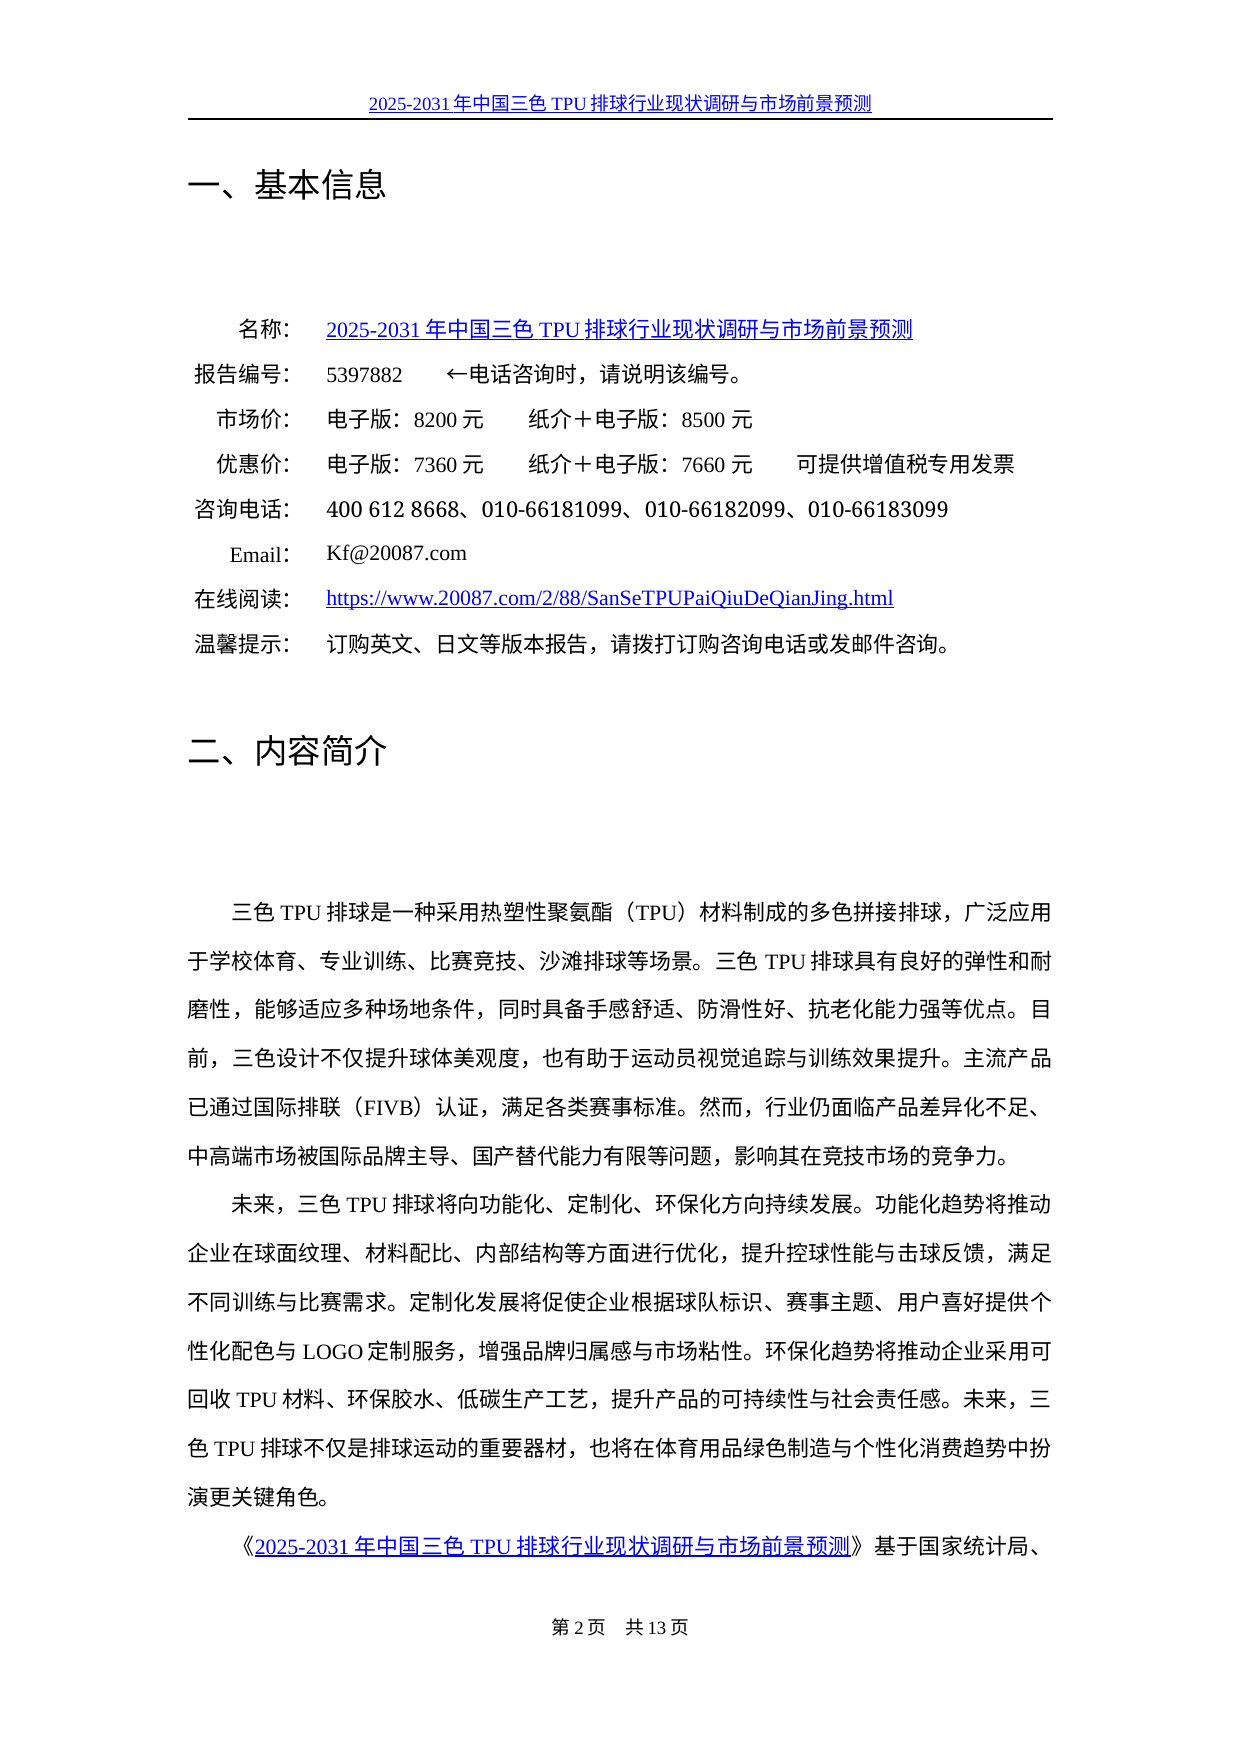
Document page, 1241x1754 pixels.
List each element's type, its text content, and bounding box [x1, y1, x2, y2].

table_cell 咨询电话： [167, 492, 315, 537]
title 二、内容简介 [187, 717, 1053, 782]
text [187, 894, 1053, 1561]
table_cell 5397882 ←电话咨询时，请说明该编号。 [315, 357, 1073, 402]
table_cell 报告编号： [167, 357, 315, 402]
table_cell 400 612 8668、010-66181099、010-66182099、010-66183099 [315, 492, 1073, 537]
table_cell 在线阅读： [167, 582, 315, 627]
table_cell 订购英文、日文等版本报告，请拨打订购咨询电话或发邮件咨询。 [315, 627, 1073, 672]
title 一、基本信息 [187, 150, 1053, 215]
table_cell 优惠价： [167, 447, 315, 492]
table_cell 温馨提示： [167, 627, 315, 672]
table_cell 市场价： [167, 402, 315, 447]
table_header 名称： [167, 312, 315, 357]
table_cell Email： [167, 537, 315, 582]
table_cell 电子版：8200 元 纸介＋电子版：8500 元 [315, 402, 1073, 447]
table_cell 电子版：7360 元 纸介＋电子版：7660 元 可提供增值税专用发票 [315, 447, 1073, 492]
table_cell [315, 582, 1073, 627]
table_cell Kf@20087.com [315, 537, 1073, 582]
table_header 2025-2031年中国三色TPU排球行业现状调研与市场前景预测 [315, 312, 1073, 357]
